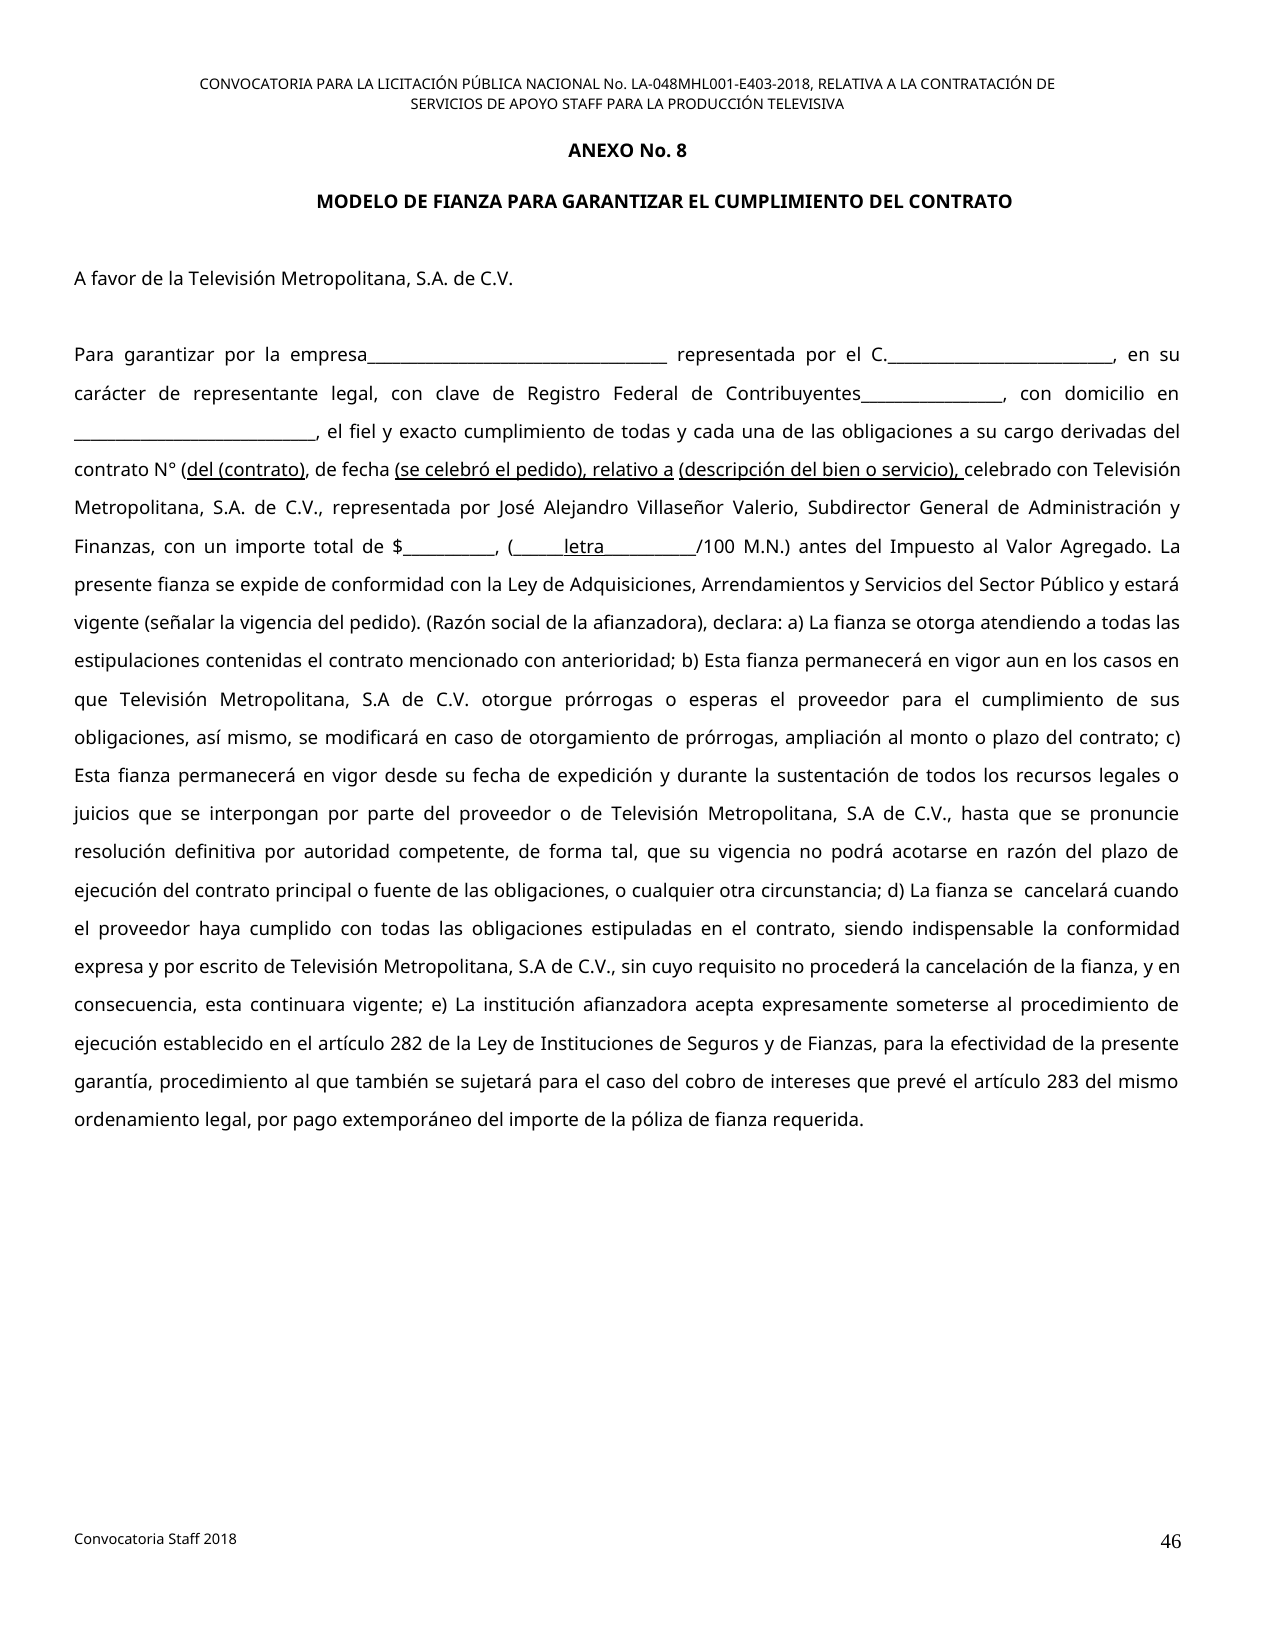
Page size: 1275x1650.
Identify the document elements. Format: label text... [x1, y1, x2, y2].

text A favor de la Televisión Metropolitana, S.A. de C.V. [74, 265, 1181, 291]
subtitle MODELO DE FIANZA PARA GARANTIZAR EL CUMPLIMIENTO DEL CONTRATO [148, 189, 1181, 214]
text ANEXO No. 8 [74, 138, 1181, 163]
text Para garantizar por la empresa____________________________________ representada por el C.___________________________, en su carácter de representante legal, con clave de Registro Federal de Contribuyentes_________________, con domicilio en _____________________________, el fiel y exacto cumplimiento de todas y cada una de las obligaciones a su cargo derivadas del contrato N° (del (contrato), de fecha (se celebró el pedido), relativo a (descripción del bien o servicio), celebrado con Televisión Metropolitana, S.A. de C.V., representada por José Alejandro Villaseñor Valerio, Subdirector General de Administración y Finanzas, con un importe total de $___________, (______letra___________/100 M.N.) antes del Impuesto al Valor Agregado. La presente fianza se expide de conformidad con la Ley de Adquisiciones, Arrendamientos y Servicios del Sector Público y estará vigente (señalar la vigencia del pedido). (Razón social de la afianzadora), declara: a) La fianza se otorga atendiendo a todas las estipulaciones contenidas el contrato mencionado con anterioridad; b) Esta fianza permanecerá en vigor aun en los casos en que Televisión Metropolitana, S.A de C.V. otorgue prórrogas o esperas el proveedor para el cumplimiento de sus obligaciones, así mismo, se modificará en caso de otorgamiento de prórrogas, ampliación al monto o plazo del contrato; c) Esta fianza permanecerá en vigor desde su fecha de expedición y durante la sustentación de todos los recursos legales o juicios que se interpongan por parte del proveedor o de Televisión Metropolitana, S.A de C.V., hasta que se pronuncie resolución definitiva por autoridad competente, de forma tal, que su vigencia no podrá acotarse en razón del plazo de ejecución del contrato principal o fuente de las obligaciones, o cualquier otra circunstancia; d) La fianza se cancelará cuando el proveedor haya cumplido con todas las obligaciones estipuladas en el contrato, siendo indispensable la conformidad expresa y por escrito de Televisión Metropolitana, S.A de C.V., sin cuyo requisito no procederá la cancelación de la fianza, y en consecuencia, esta continuara vigente; e) La institución afianzadora acepta expresamente someterse al procedimiento de ejecución establecido en el artículo 282 de la Ley de Instituciones de Seguros y de Fianzas, para la efectividad de la presente garantía, procedimiento al que también se sujetará para el caso del cobro de intereses que prevé el artículo 283 del mismo ordenamiento legal, por pago extemporáneo del importe de la póliza de fianza requerida. [74, 342, 1181, 1132]
